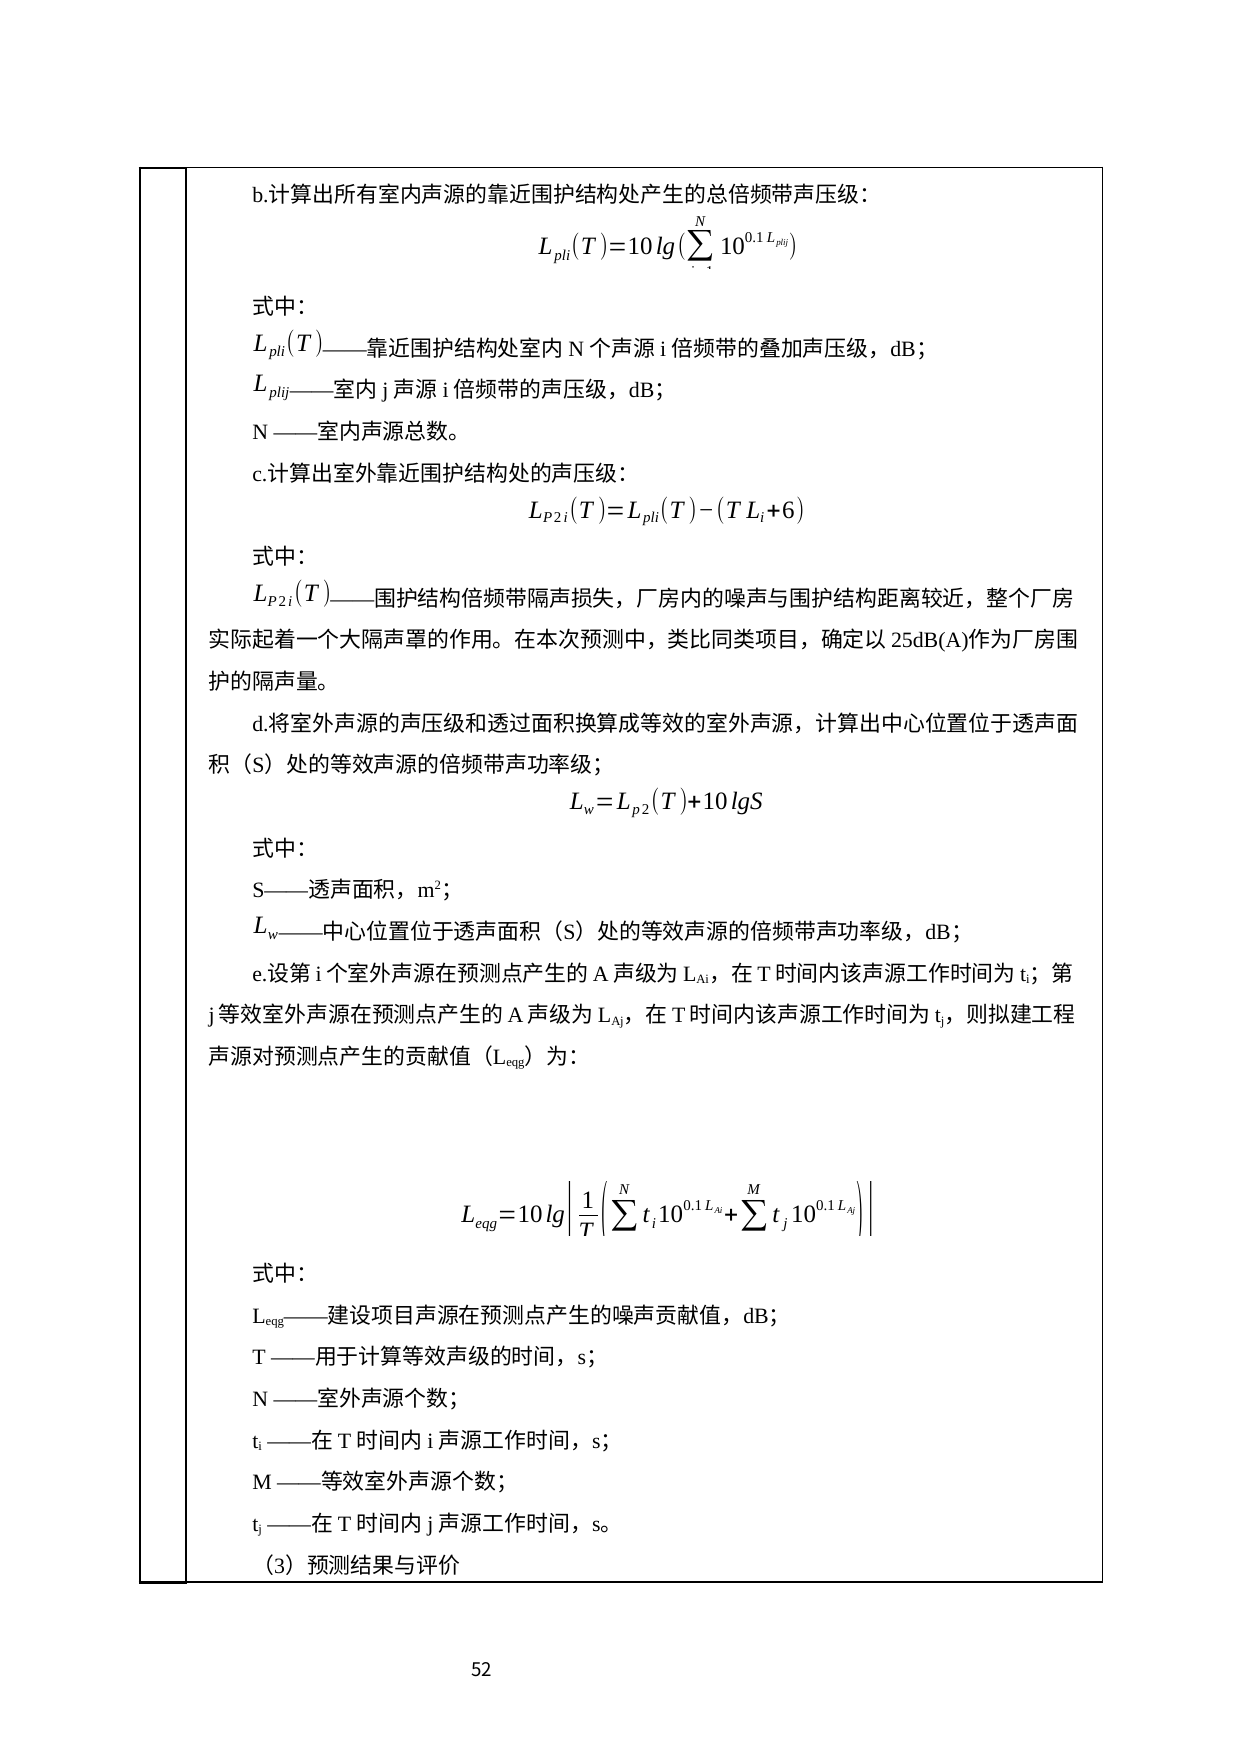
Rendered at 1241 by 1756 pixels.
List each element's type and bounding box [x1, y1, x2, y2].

table_header [187, 168, 1102, 1581]
table_header [141, 169, 185, 1581]
